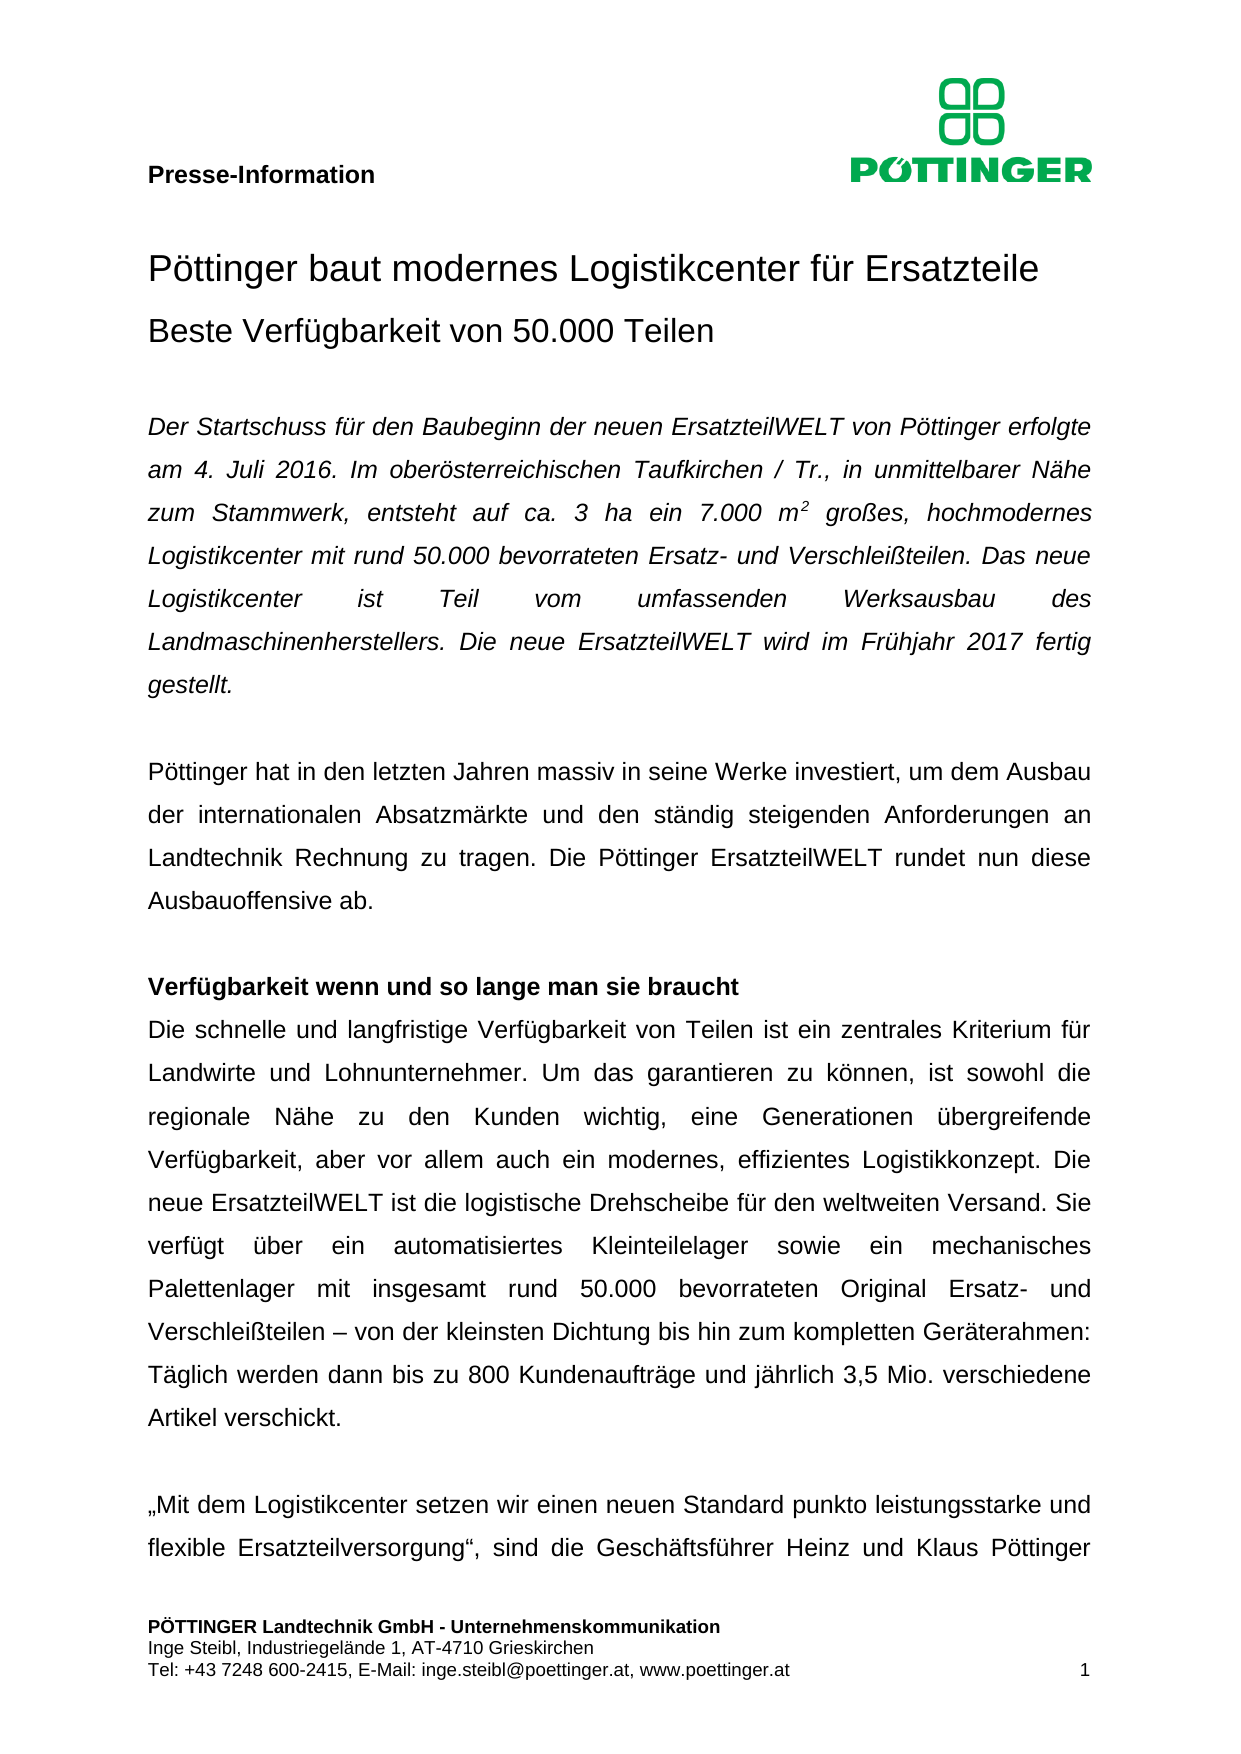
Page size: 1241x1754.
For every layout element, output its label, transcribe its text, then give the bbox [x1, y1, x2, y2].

text Der Startschuss für den Baubeginn der neuen ErsatzteilWELT von Pöttinger erfolgte am 4. Juli 2016. Im oberösterreichischen Taufkirchen / Tr., in unmittelbarer Nähe zum Stammwerk, entsteht auf ca. 3 ha ein 7.000 m2 großes, hochmodernes Logistikcenter mit rund 50.000 bevorrateten Ersatz- und Verschleißteilen. Das neue Logistikcenter ist Teil vom umfassenden Werksausbau des Landmaschinenherstellers. Die neue ErsatzteilWELT wird im Frühjahr 2017 fertig gestellt. [148, 412, 1093, 699]
text Verfügbarkeit wenn und so lange man sie braucht [148, 972, 1093, 1001]
text Pöttinger baut modernes Logistikcenter für Ersatzteile [148, 246, 1093, 289]
picture [850, 78, 1093, 181]
text Pöttinger hat in den letzten Jahren massiv in seine Werke investiert, um dem Ausbau der internationalen Absatzmärkte und den ständig steigenden Anforderungen an Landtechnik Rechnung zu tragen. Die Pöttinger ErsatzteilWELT rundet nun diese Ausbauoffensive ab. [148, 757, 1093, 915]
text Die schnelle und langfristige Verfügbarkeit von Teilen ist ein zentrales Kriterium für Landwirte und Lohnunternehmer. Um das garantieren zu können, ist sowohl die regionale Nähe zu den Kunden wichtig, eine Generationen übergreifende Verfügbarkeit, aber vor allem auch ein modernes, effizientes Logistikkonzept. Die neue ErsatzteilWELT ist die logistische Drehscheibe für den weltweiten Versand. Sie verfügt über ein automatisiertes Kleinteilelager sowie ein mechanisches Palettenlager mit insgesamt rund 50.000 bevorrateten Original Ersatz- und Verschleißteilen – von der kleinsten Dichtung bis hin zum kompletten Geräterahmen: Täglich werden dann bis zu 800 Kundenaufträge und jährlich 3,5 Mio. verschiedene Artikel verschickt. [148, 1015, 1093, 1432]
text Beste Verfügbarkeit von 50.000 Teilen [148, 311, 1093, 349]
